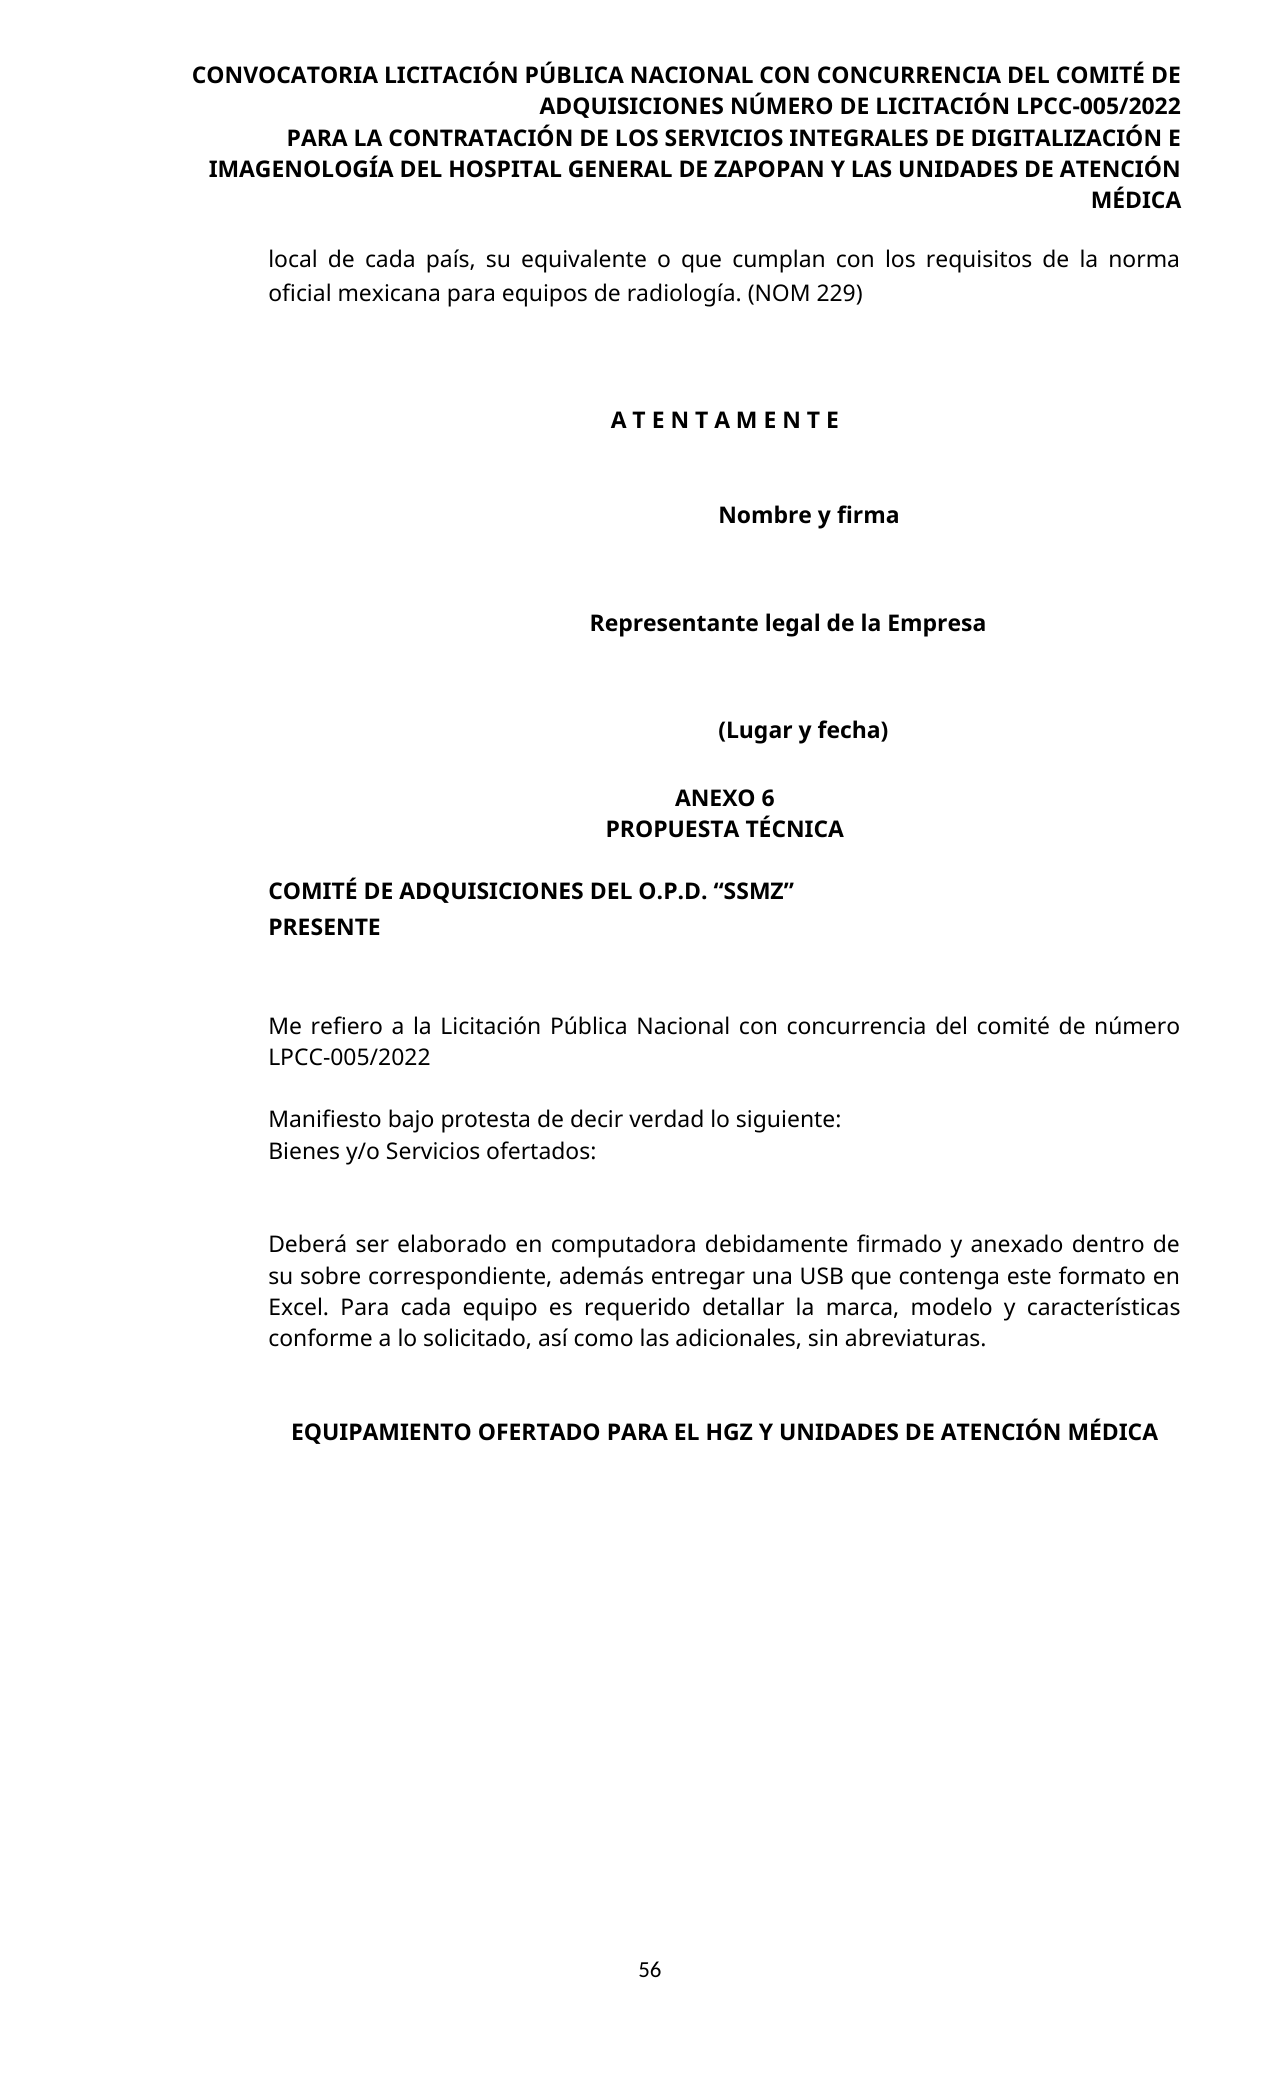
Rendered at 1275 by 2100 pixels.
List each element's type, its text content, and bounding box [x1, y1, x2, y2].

text Nombre y firma [643, 499, 1181, 530]
text ANEXO 6 [268, 782, 1181, 813]
text (Lugar y fecha) [643, 714, 1181, 746]
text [268, 243, 1181, 308]
text PRESENTE [268, 911, 1181, 942]
text COMITÉ DE ADQUISICIONES DEL O.P.D. “SSMZ” [268, 875, 1181, 907]
text PROPUESTA TÉCNICA [268, 813, 1181, 844]
text Representante legal de la Empresa [268, 607, 1181, 638]
text A T E N T A M E N T E [268, 404, 1181, 435]
text Deberá ser elaborado en computadora debidamente firmado y anexado dentro de su sobre correspondiente, además entregar una USB que contenga este formato en Excel. Para cada equipo es requerido detallar la marca, modelo y características conforme a lo solicitado, así como las adicionales, sin abreviaturas. [268, 1228, 1181, 1353]
text Manifiesto bajo protesta de decir verdad lo siguiente: [268, 1103, 1181, 1135]
text Me refiero a la Licitación Pública Nacional con concurrencia del comité de número LPCC-005/2022 [268, 1010, 1181, 1072]
text Bienes y/o Servicios ofertados: [268, 1135, 1181, 1166]
text EQUIPAMIENTO OFERTADO PARA EL HGZ Y UNIDADES DE ATENCIÓN MÉDICA [268, 1416, 1181, 1447]
